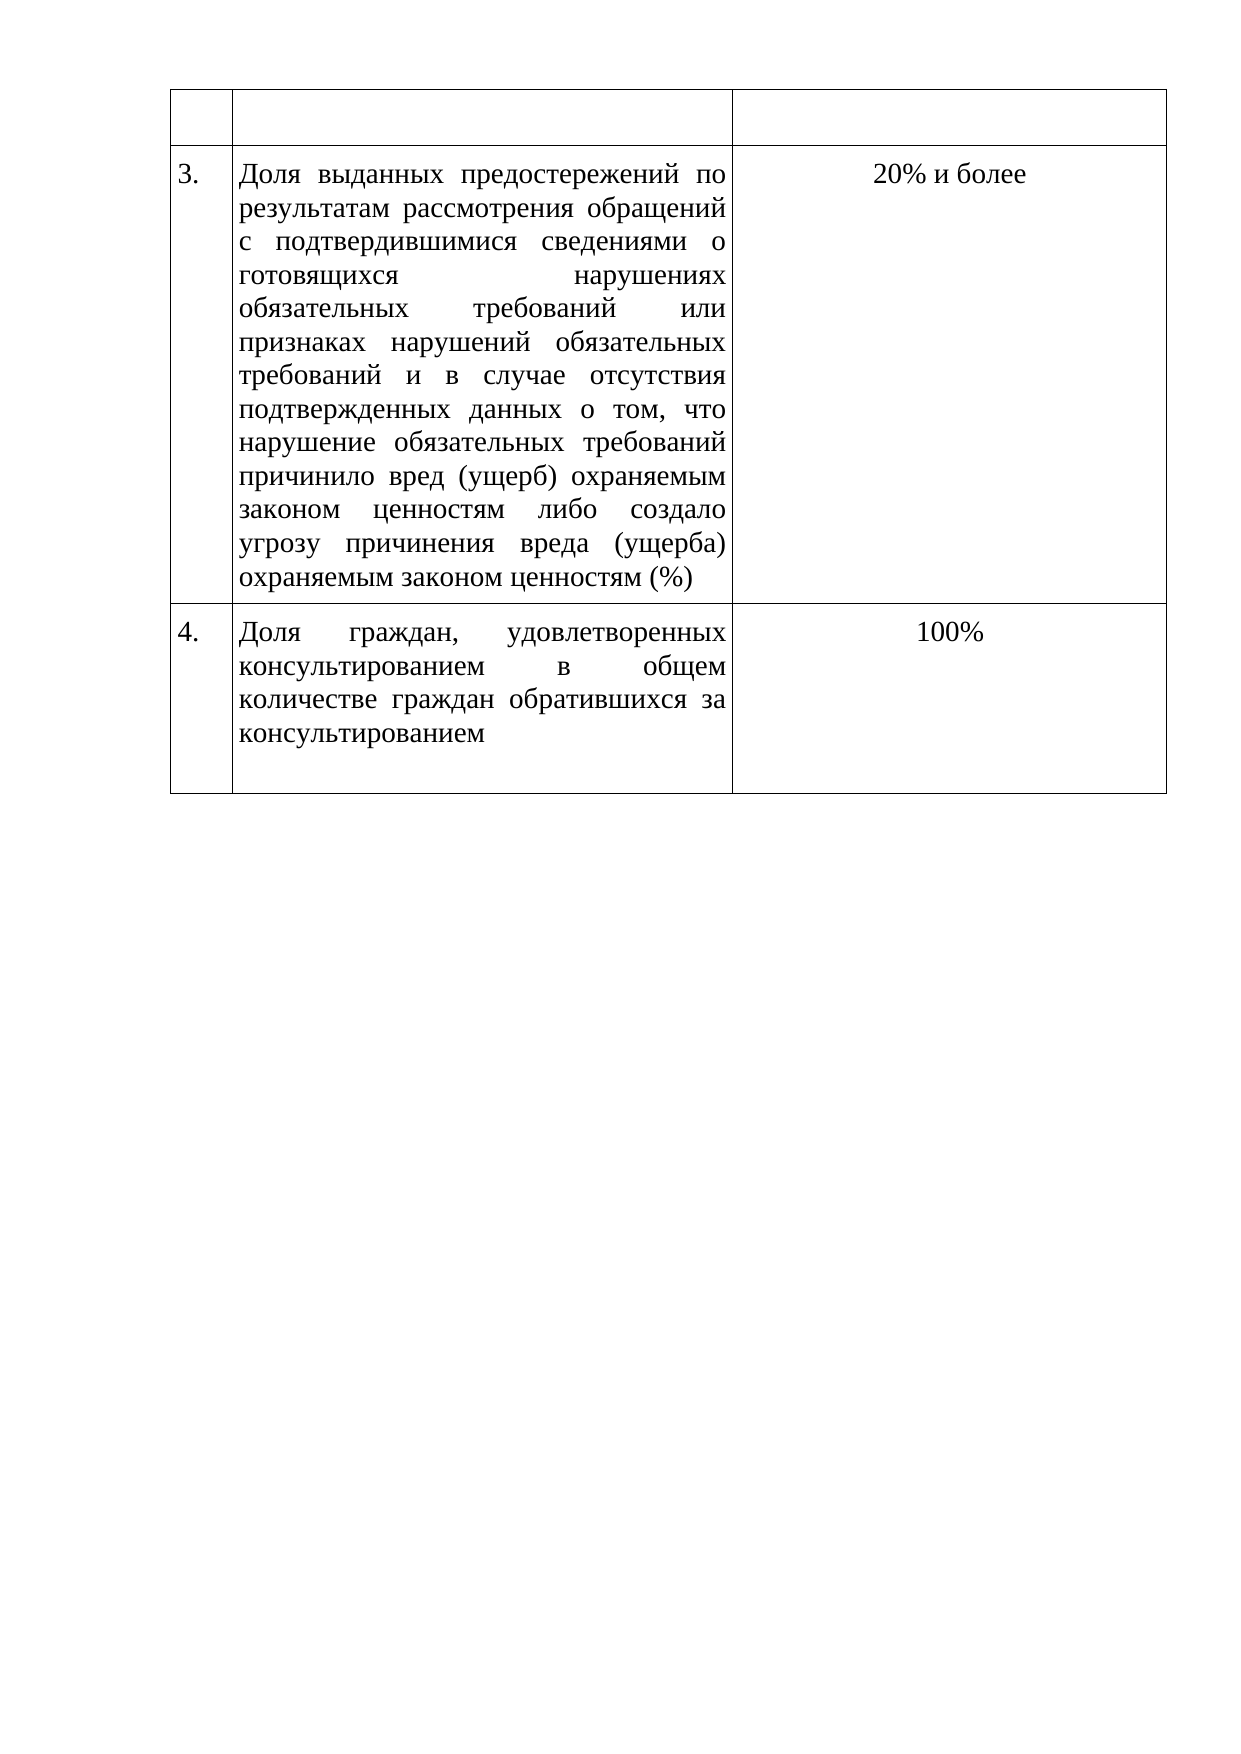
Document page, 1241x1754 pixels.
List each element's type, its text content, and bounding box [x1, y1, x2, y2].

table_cell Доля выданных предостережений по результатам рассмотрения обращений с подтвердившимися сведениями о готовящихся нарушениях обязательных требований или признаках нарушений обязательных требований и в случае отсутствия подтвержденных данных о том, что нарушение обязательных требований причинило вред (ущерб) охраняемым законом ценностям либо создало угрозу причинения вреда (ущерба) охраняемым законом ценностям (%) [233, 146, 732, 603]
table_cell 100% [733, 604, 1166, 793]
table_cell 20% и более [733, 146, 1166, 603]
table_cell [233, 90, 732, 144]
table_cell 2. [171, 90, 232, 144]
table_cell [733, 90, 1166, 144]
table_cell Доля граждан, удовлетворенных консультированием в общем количестве граждан обратившихся за консультированием [233, 604, 732, 793]
table_cell 3. [171, 146, 232, 603]
table_cell 4. [171, 604, 232, 793]
